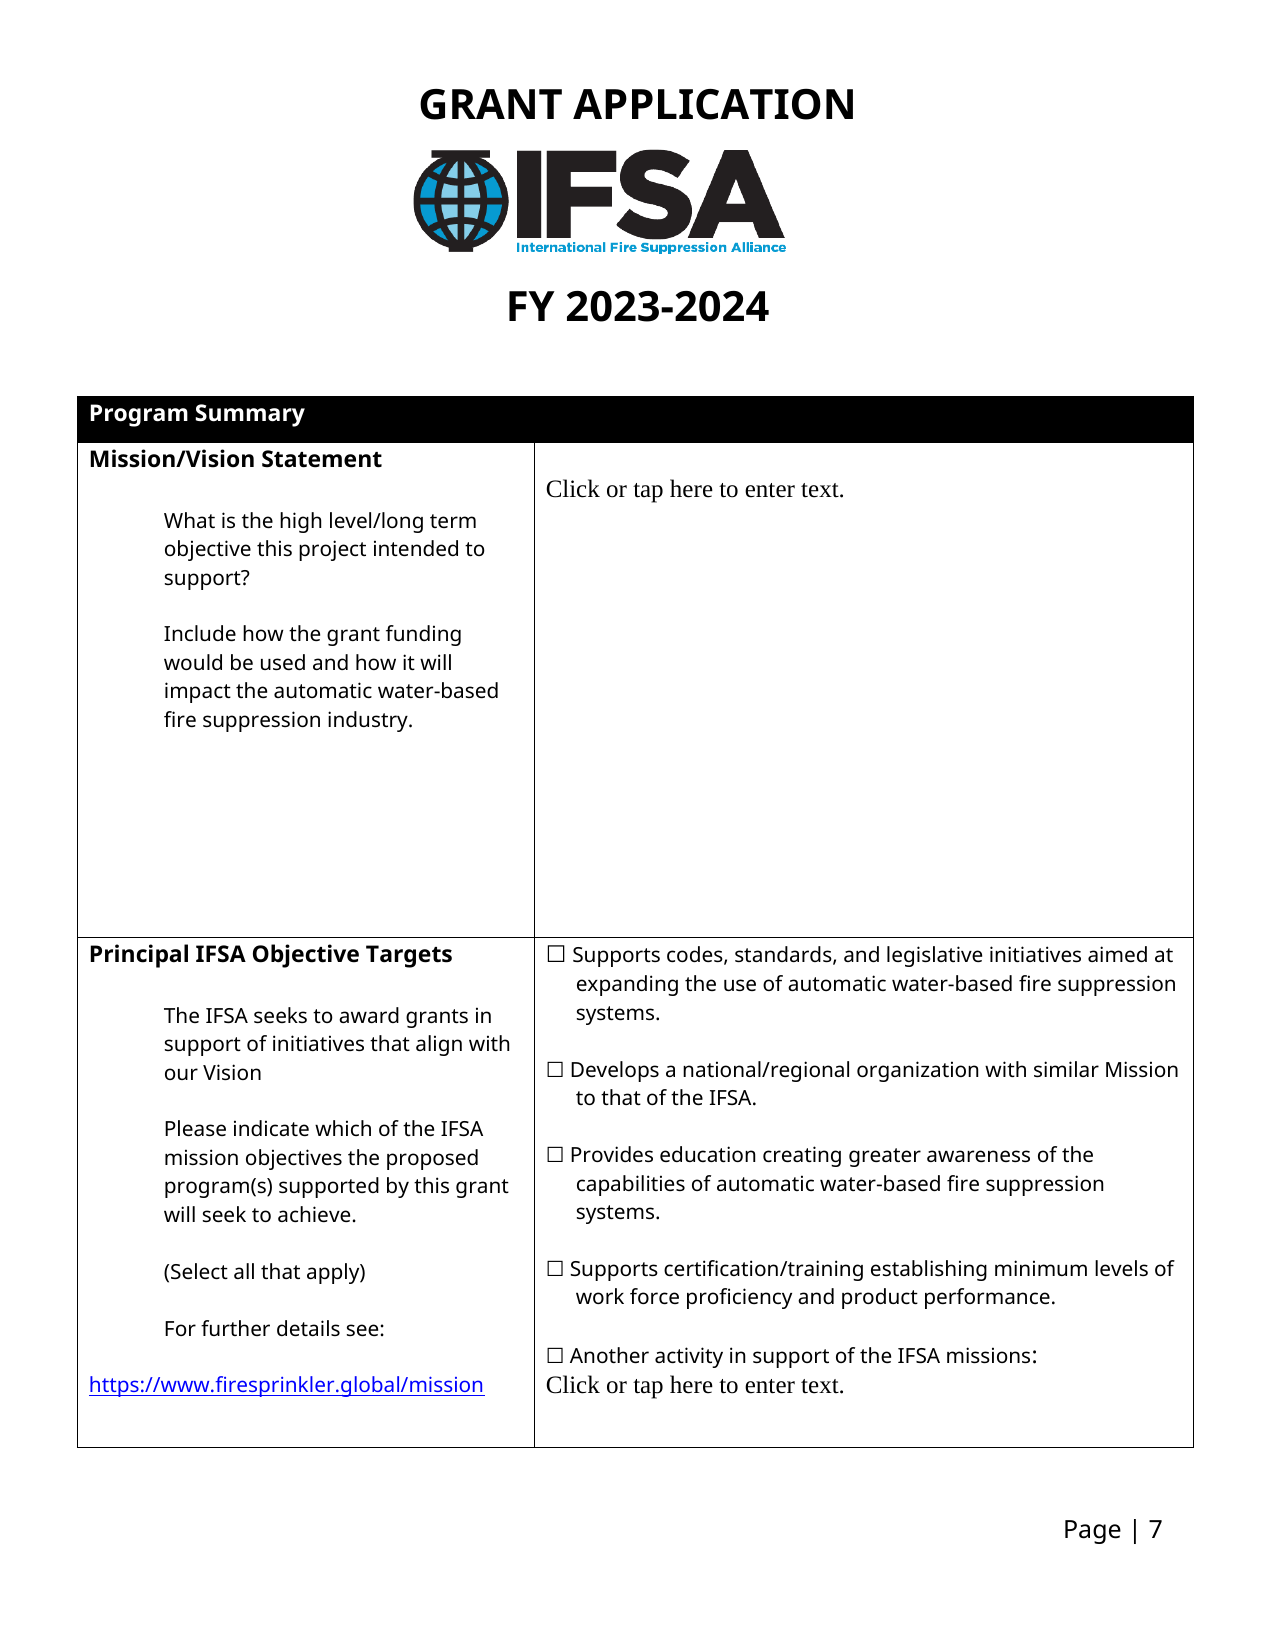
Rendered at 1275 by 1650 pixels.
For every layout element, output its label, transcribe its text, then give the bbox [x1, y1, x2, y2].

table_cell [535, 443, 1193, 937]
table_cell Mission/Vision Statement What is the high level/long term objective this project intended to support? Include how the grant funding would be used and how it will impact the automatic water-based fire suppression industry. [78, 443, 534, 937]
table_cell Principal IFSA Objective Targets The IFSA seeks to award grants in support of initiatives that align with our Vision Please indicate which of the IFSA mission objectives the proposed program(s) supported by this grant will seek to achieve. (Select all that apply) For further details see: https://www.firesprinkler.global/mission [78, 938, 534, 1447]
table_header Program Summary [78, 397, 1193, 442]
table_cell Supports codes, standards, and legislative initiatives aimed at expanding the use of automatic water-based fire suppression systems. Develops a national/regional organization with similar Mission to that of the IFSA. Provides education creating greater awareness of the capabilities of automatic water-based fire suppression systems. Supports certification/training establishing minimum levels of work force proficiency and product performance. Another activity in support of the IFSA missions: [535, 938, 1193, 1447]
picture [413, 131, 787, 277]
